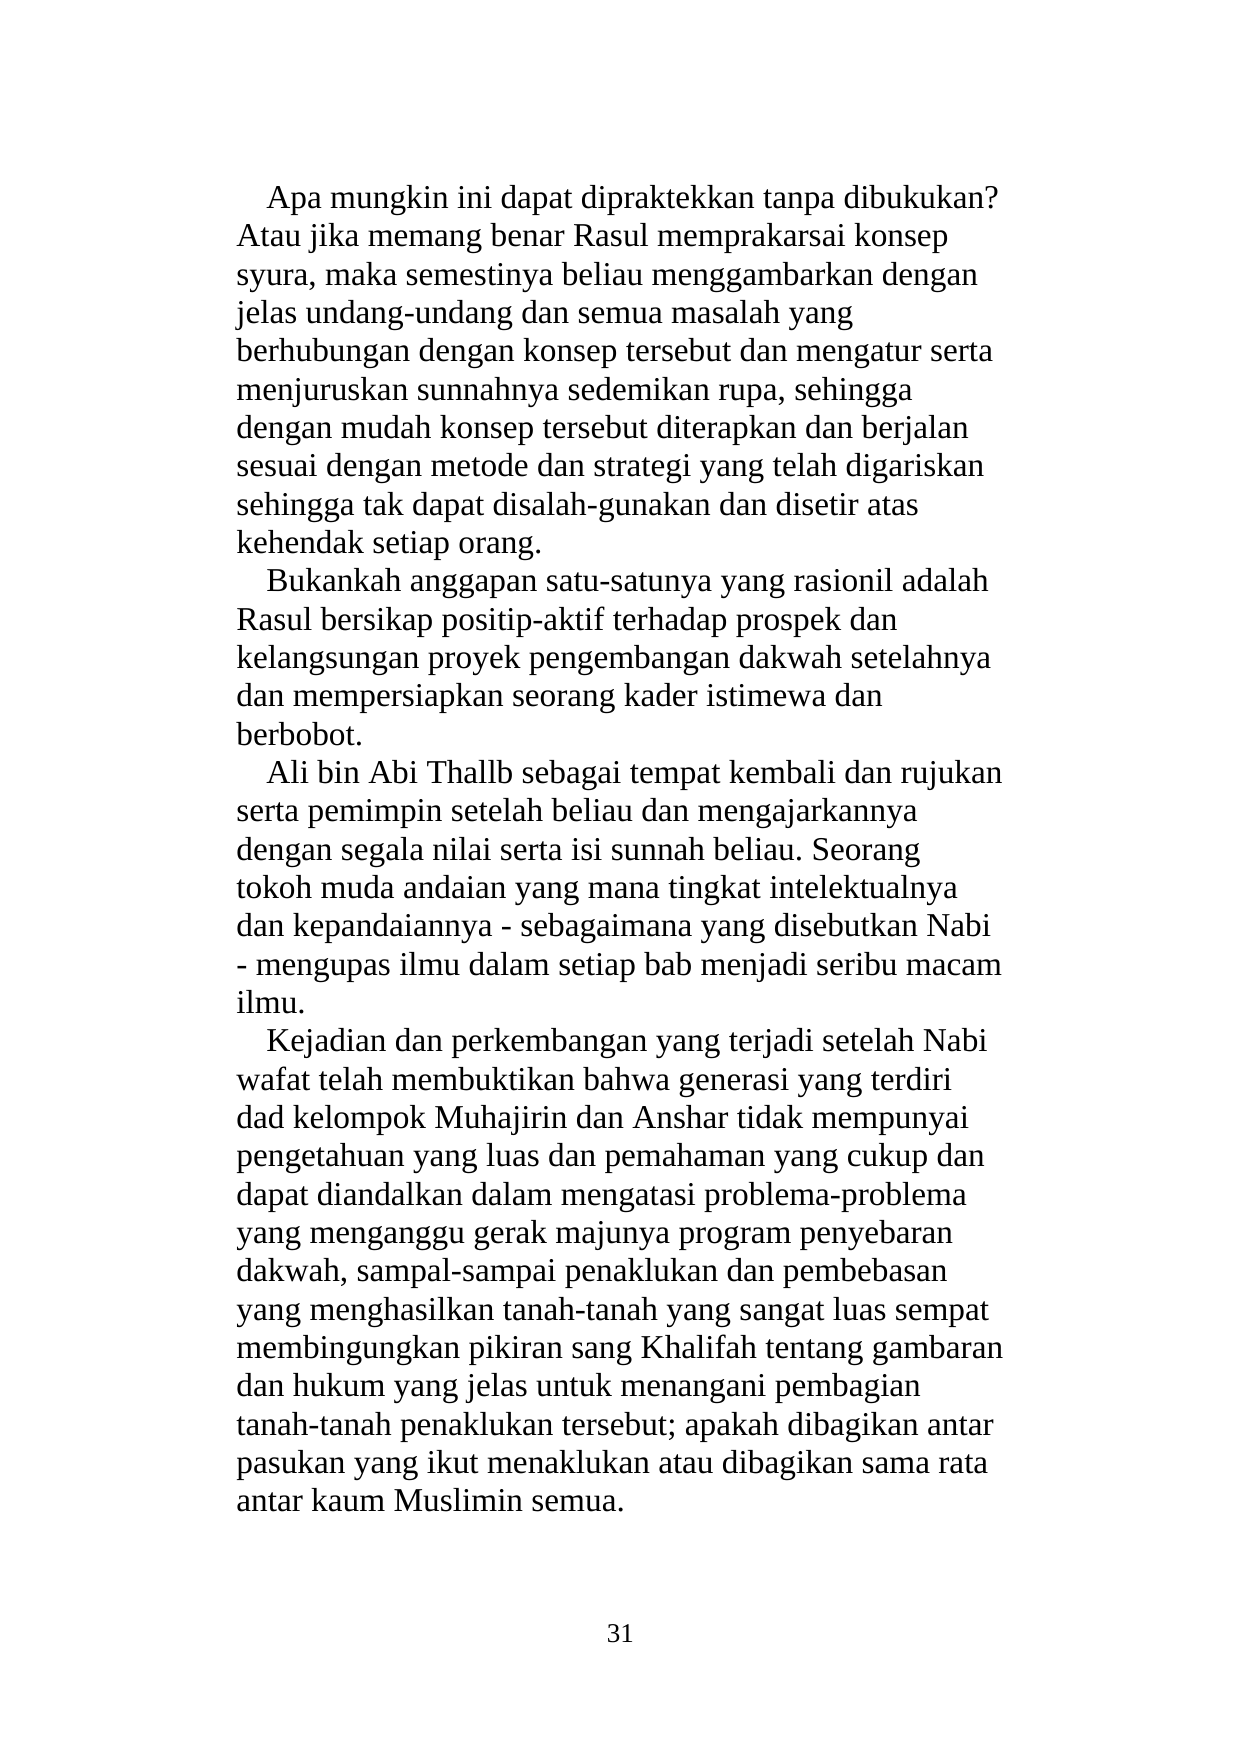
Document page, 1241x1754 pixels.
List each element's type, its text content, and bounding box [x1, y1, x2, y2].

text Ali bin Abi Thallb sebagai tempat kembali dan rujukan serta pemimpin setelah beliau dan mengajarkannya dengan segala nilai serta isi sunnah beliau. Seorang tokoh muda andaian yang mana tingkat intelektualnya dan kepandaiannya - sebagaimana yang disebutkan Nabi - mengupas ilmu dalam setiap bab menjadi seribu macam ilmu. [236, 752, 1004, 1021]
text Kejadian dan perkembangan yang terjadi setelah Nabi wafat telah membuktikan bahwa generasi yang terdiri dad kelompok Muhajirin dan Anshar tidak mempunyai pengetahuan yang luas dan pemahaman yang cukup dan dapat diandalkan dalam mengatasi problema-problema yang menganggu gerak majunya program penyebaran dakwah, sampal-sampai penaklukan dan pembebasan yang menghasilkan tanah-tanah yang sangat luas sempat membingungkan pikiran sang Khalifah tentang gambaran dan hukum yang jelas untuk menangani pembagian tanah-tanah penaklukan tersebut; apakah dibagikan antar pasukan yang ikut menaklukan atau dibagikan sama rata antar kaum Muslimin semua. [236, 1021, 1004, 1519]
text Bukankah anggapan satu-satunya yang rasionil adalah Rasul bersikap positip-aktif terhadap prospek dan kelangsungan proyek pengembangan dakwah setelahnya dan mempersiapkan seorang kader istimewa dan berbobot. [236, 561, 1004, 752]
text Apa mungkin ini dapat dipraktekkan tanpa dibukukan? Atau jika memang benar Rasul memprakarsai konsep syura, maka semestinya beliau menggambarkan dengan jelas undang-undang dan semua masalah yang berhubungan dengan konsep tersebut dan mengatur serta menjuruskan sunnahnya sedemikan rupa, sehingga dengan mudah konsep tersebut diterapkan dan berjalan sesuai dengan metode dan strategi yang telah digariskan sehingga tak dapat disalah-gunakan dan disetir atas kehendak setiap orang. [236, 177, 1004, 561]
